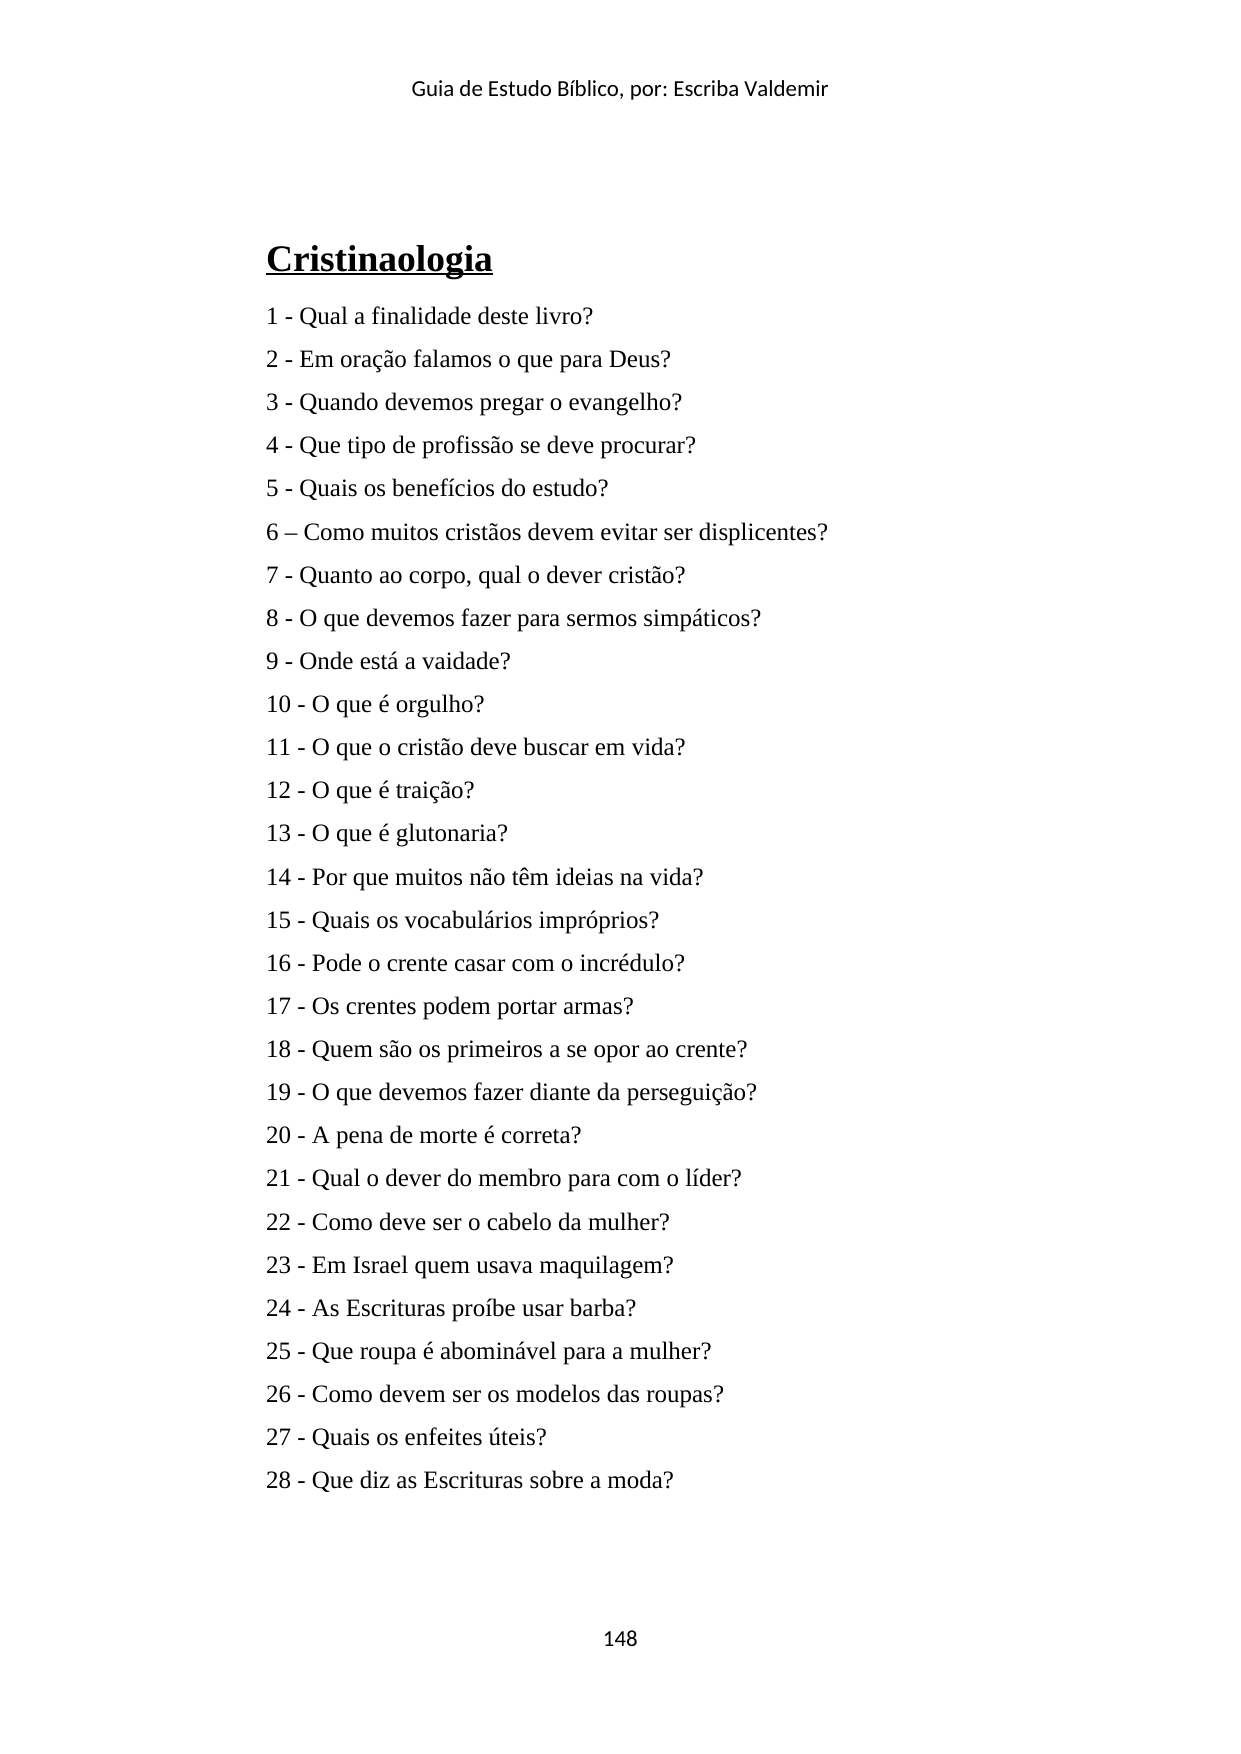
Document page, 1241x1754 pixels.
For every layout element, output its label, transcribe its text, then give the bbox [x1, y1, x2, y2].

text 24 - As Escrituras proíbe usar barba? [177, 1293, 945, 1322]
text 8 - O que devemos fazer para sermos simpáticos? [177, 603, 945, 632]
text 10 - O que é orgulho? [177, 689, 945, 718]
text 23 - Em Israel quem usava maquilagem? [177, 1250, 945, 1278]
text 20 - A pena de morte é correta? [177, 1120, 945, 1149]
text 11 - O que o cristão deve buscar em vida? [177, 732, 945, 761]
text 21 - Qual o dever do membro para com o líder? [177, 1163, 945, 1192]
text 12 - O que é traição? [177, 775, 945, 804]
text 3 - Quando devemos pregar o evangelho? [177, 387, 945, 416]
text 26 - Como devem ser os modelos das roupas? [177, 1379, 945, 1408]
text 18 - Quem são os primeiros a se opor ao crente? [177, 1034, 945, 1063]
text 17 - Os crentes podem portar armas? [177, 991, 945, 1020]
text 2 - Em oração falamos o que para Deus? [177, 344, 945, 373]
text 22 - Como deve ser o cabelo da mulher? [177, 1207, 945, 1235]
text 15 - Quais os vocabulários impróprios? [177, 905, 945, 933]
text 27 - Quais os enfeites úteis? [177, 1422, 945, 1451]
text 16 - Pode o crente casar com o incrédulo? [177, 948, 945, 977]
text 14 - Por que muitos não têm ideias na vida? [177, 862, 945, 890]
text 13 - O que é glutonaria? [177, 818, 945, 847]
text 19 - O que devemos fazer diante da perseguição? [177, 1077, 945, 1106]
text 9 - Onde está a vaidade? [177, 646, 945, 675]
text 25 - Que roupa é abominável para a mulher? [177, 1336, 945, 1365]
text 1 - Qual a finalidade deste livro? [177, 301, 945, 330]
text 4 - Que tipo de profissão se deve procurar? [177, 430, 945, 459]
text 6 – Como muitos cristãos devem evitar ser displicentes? [177, 517, 945, 545]
text 5 - Quais os benefícios do estudo? [177, 473, 945, 502]
text 7 - Quanto ao corpo, qual o dever cristão? [177, 560, 945, 588]
text Cristinaologia [177, 236, 945, 279]
text 28 - Que diz as Escrituras sobre a moda? [177, 1465, 945, 1494]
